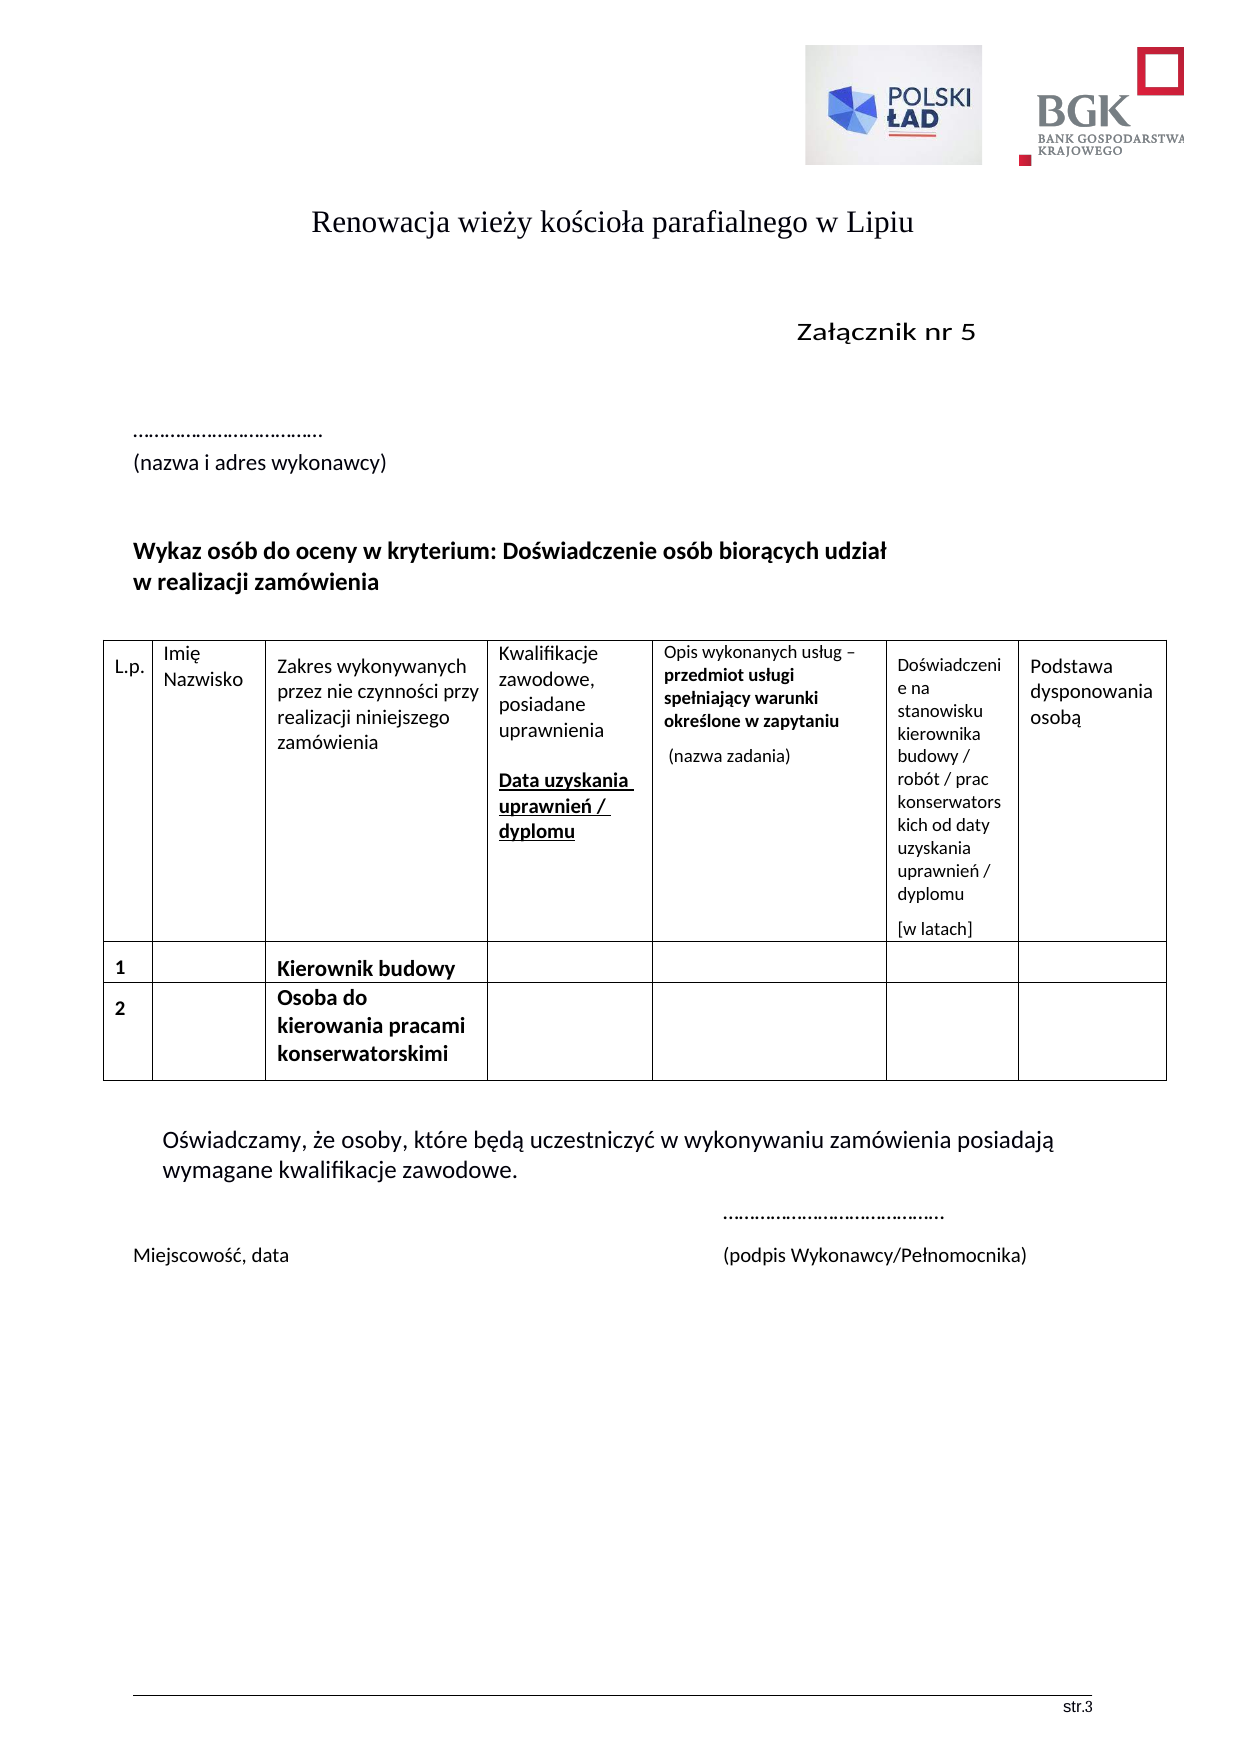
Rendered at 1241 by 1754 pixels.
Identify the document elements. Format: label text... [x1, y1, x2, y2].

table_cell [1019, 983, 1166, 1080]
table_cell [653, 983, 886, 1080]
table_header Doświadczenie na stanowisku kierownika budowy / robót / prac konserwatorskich od daty uzyskania uprawnień / dyplomu [w latach] [887, 641, 1018, 941]
table_cell [153, 942, 265, 982]
table_cell [153, 983, 265, 1080]
text …………………………………… [133, 1197, 1092, 1225]
table_cell [1019, 942, 1166, 982]
table_cell [653, 942, 886, 982]
text Załącznik nr 5 [723, 316, 1092, 379]
picture [1019, 47, 1184, 166]
table_header Kwalifikacje zawodowe, posiadane uprawnienia Data uzyskania uprawnień / dyplomu [488, 641, 652, 941]
table_cell [887, 983, 1018, 1080]
text (nazwa i adres wykonawcy) [133, 448, 1092, 476]
table_header Imię Nazwisko [153, 641, 265, 941]
table_header Opis wykonanych usług – przedmiot usługi spełniający warunki określone w zapytaniu (nazwa zadania) [653, 641, 886, 941]
table_cell Kierownik budowy [266, 942, 487, 982]
table_cell 1 [104, 942, 152, 982]
text Miejscowość, data (podpis Wykonawcy/Pełnomocnika) [133, 1242, 1092, 1267]
table_header L.p. [104, 641, 152, 941]
table_cell [488, 983, 652, 1080]
table_cell Osoba do kierowania pracami konserwatorskimi [266, 983, 487, 1080]
picture [805, 45, 983, 165]
table_cell [887, 942, 1018, 982]
table_header Zakres wykonywanych przez nie czynności przy realizacji niniejszego zamówienia [266, 641, 487, 941]
table_cell 2 [104, 983, 152, 1080]
table_cell [488, 942, 652, 982]
text ……………………………… [133, 416, 1092, 443]
text Oświadczamy, że osoby, które będą uczestniczyć w wykonywaniu zamówienia posiadają wymagane kwalifikacje zawodowe. [162, 1124, 1092, 1185]
text Wykaz osób do oceny w kryterium: Doświadczenie osób biorących udział w realizacji zamówienia [133, 535, 1107, 596]
table_header Podstawa dysponowania osobą [1019, 641, 1166, 941]
